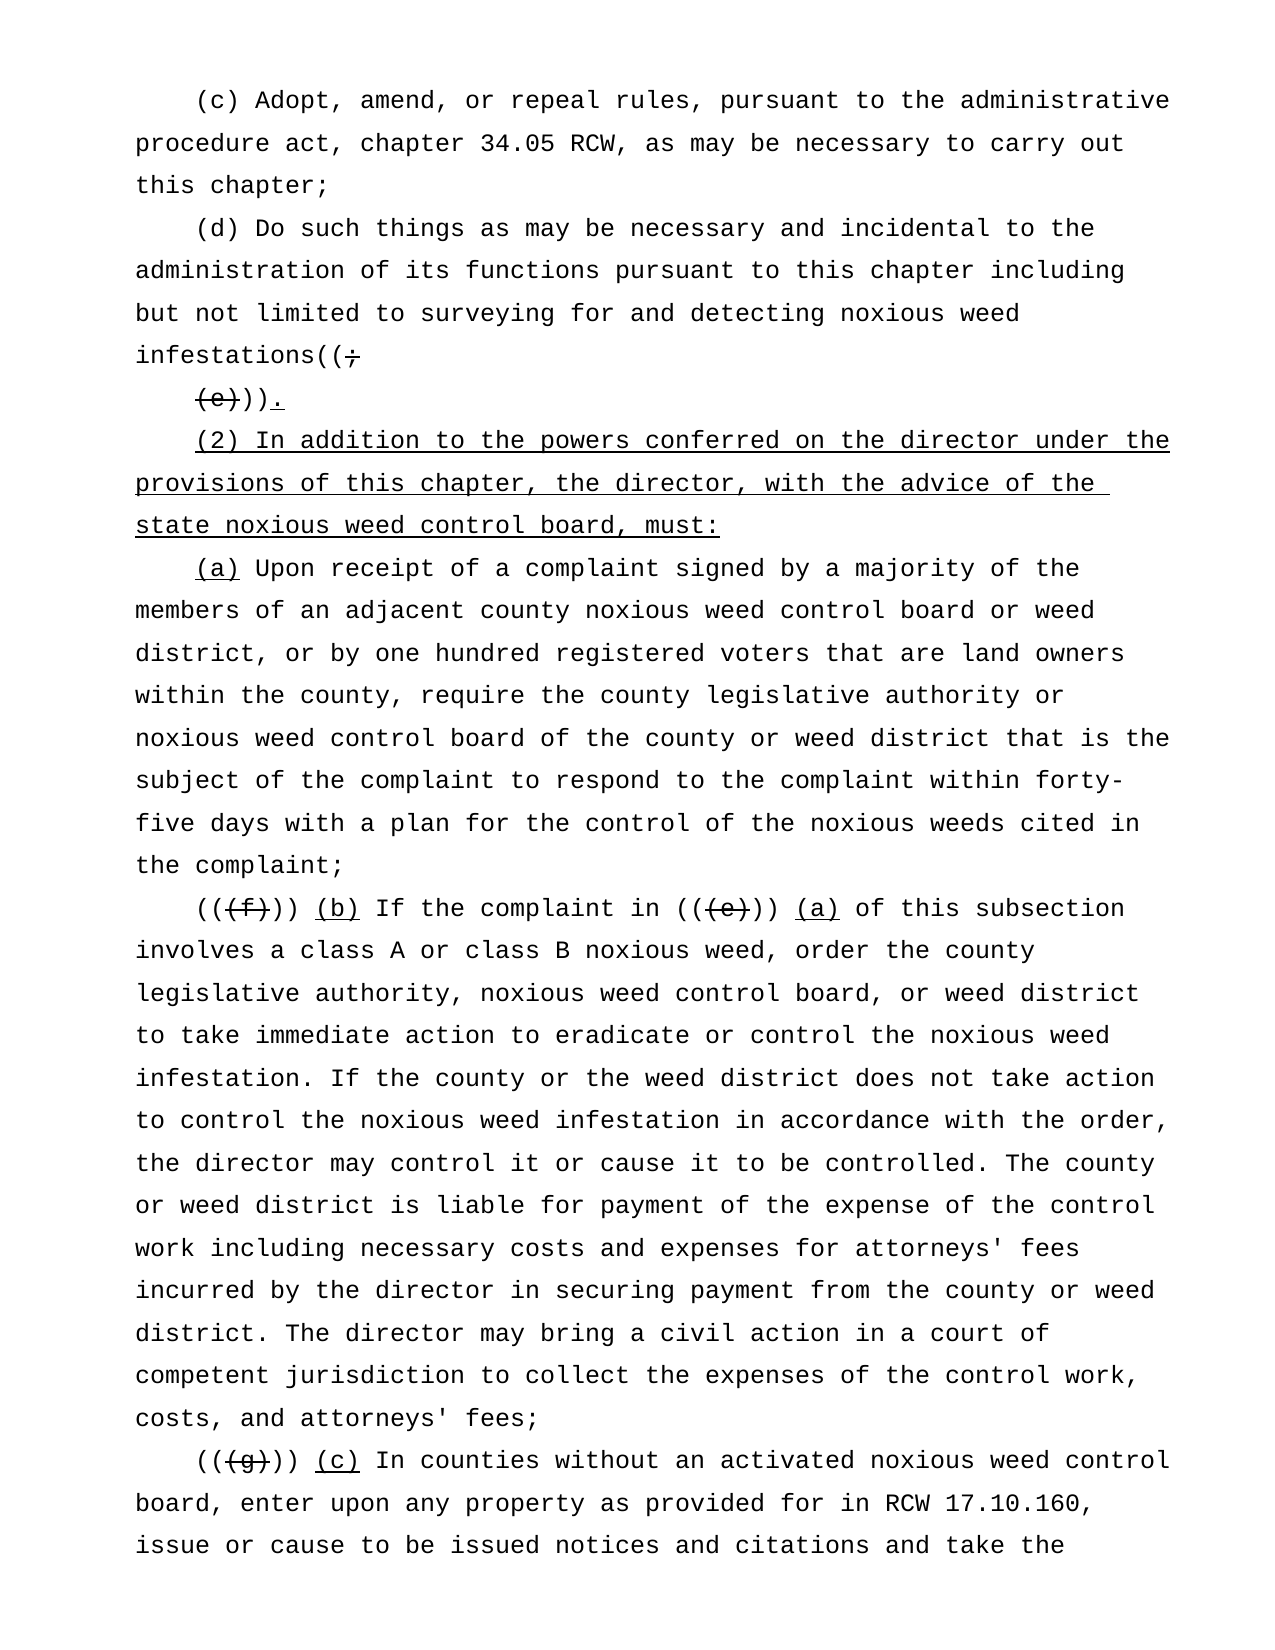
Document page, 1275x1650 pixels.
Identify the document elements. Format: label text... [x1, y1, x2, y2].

text (((f))) (b) If the complaint in (((e))) (a) of this subsection involves a class A or class B noxious weed, order the county legislative authority, noxious weed control board, or weed district to take immediate action to eradicate or control the noxious weed infestation. If the county or the weed district does not take action to control the noxious weed infestation in accordance with the order, the director may control it or cause it to be controlled. The county or weed district is liable for payment of the expense of the control work including necessary costs and expenses for attorneys' fees incurred by the director in securing payment from the county or weed district. The director may bring a civil action in a court of competent jurisdiction to collect the expenses of the control work, costs, and attorneys' fees; [135, 882, 1170, 1435]
text (e))). [135, 372, 1170, 415]
text (2) In addition to the powers conferred on the director under the provisions of this chapter, the director, with the advice of the state noxious weed control board, must: [135, 415, 1170, 542]
text (d) Do such things as may be necessary and incidental to the administration of its functions pursuant to this chapter including but not limited to surveying for and detecting noxious weed infestations((; [135, 202, 1170, 372]
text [135, 1435, 1170, 1562]
text (a) Upon receipt of a complaint signed by a majority of the members of an adjacent county noxious weed control board or weed district, or by one hundred registered voters that are land owners within the county, require the county legislative authority or noxious weed control board of the county or weed district that is the subject of the complaint to respond to the complaint within forty-five days with a plan for the control of the noxious weeds cited in the complaint; [135, 542, 1170, 882]
text (c) Adopt, amend, or repeal rules, pursuant to the administrative procedure act, chapter 34.05 RCW, as may be necessary to carry out this chapter; [135, 75, 1170, 202]
